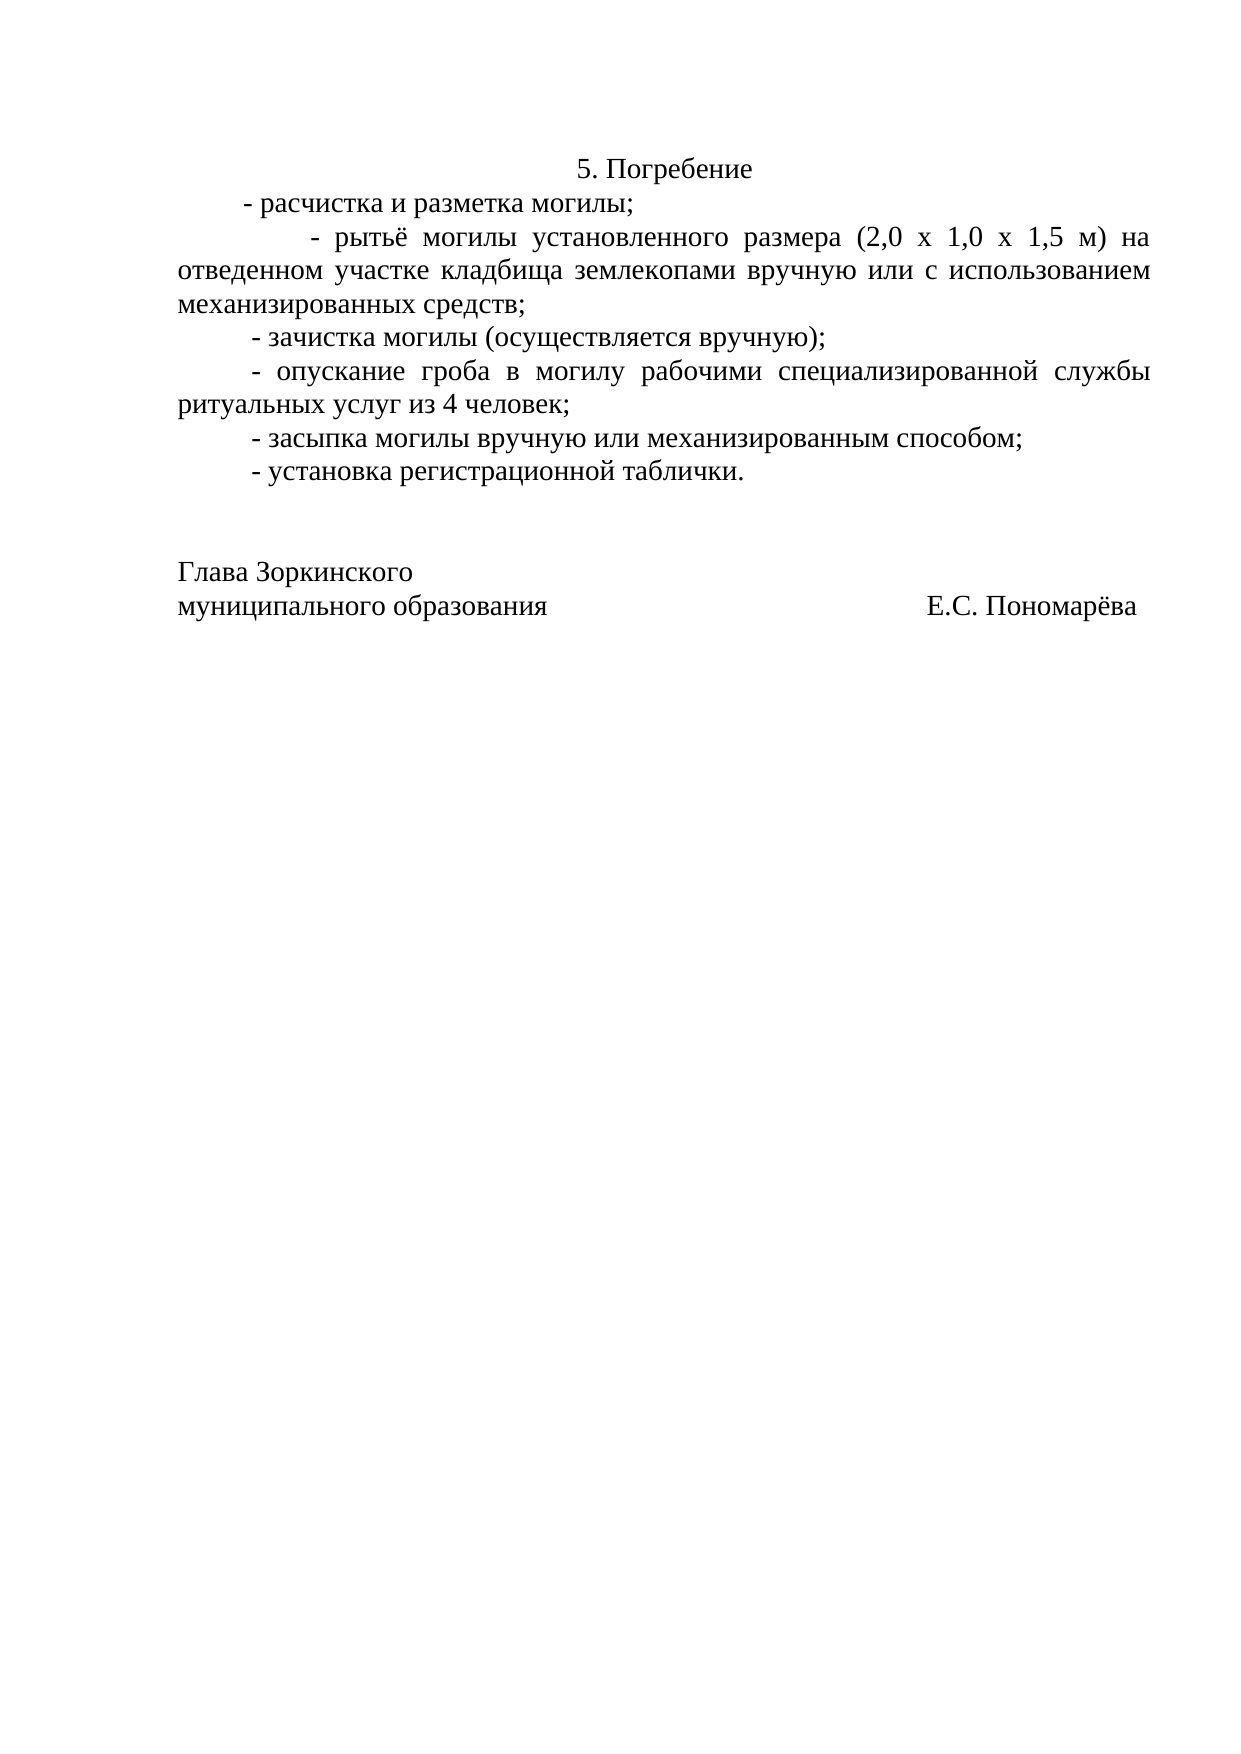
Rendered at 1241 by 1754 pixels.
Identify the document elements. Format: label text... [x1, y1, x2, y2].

text - зачистка могилы (осуществляется вручную); [177, 319, 1152, 353]
text - рытьё могилы установленного размера (2,0 х 1,0 х 1,5 м) на отведенном участке кладбища землекопами вручную или с использованием механизированных средств; [177, 219, 1152, 319]
text муниципального образования Е.С. Пономарёва [177, 588, 1152, 621]
text - засыпка могилы вручную или механизированным способом; [177, 420, 1152, 453]
text - расчистка и разметка могилы; [177, 185, 1152, 219]
text Глава Зоркинского [177, 554, 1152, 588]
text - установка регистрационной таблички. [177, 453, 1152, 487]
text 5. Погребение [177, 152, 1152, 185]
text - опускание гроба в могилу рабочими специализированной службы ритуальных услуг из 4 человек; [177, 353, 1152, 420]
